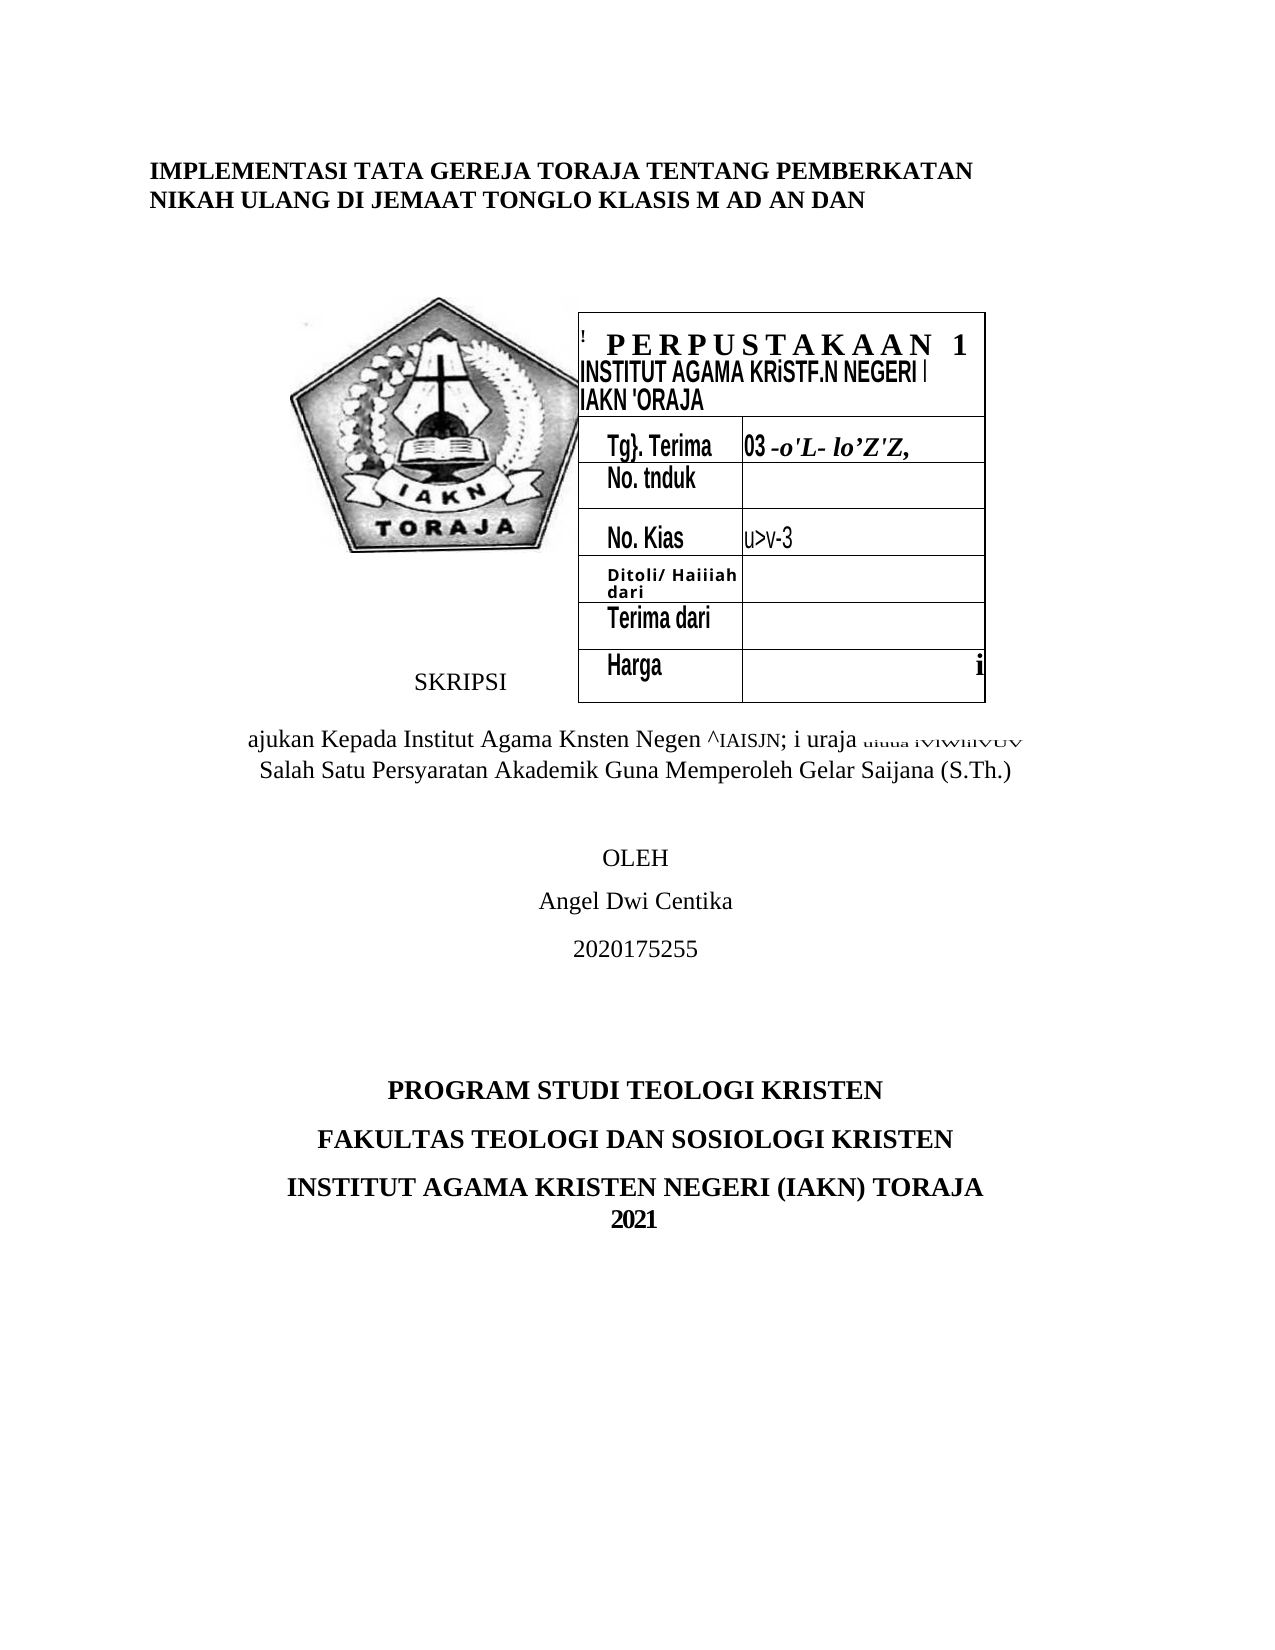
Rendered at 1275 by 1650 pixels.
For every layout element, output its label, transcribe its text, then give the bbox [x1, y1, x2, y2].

text 2021 [0, 1206, 1271, 1233]
text PROGRAM STUDI TEOLOGI KRISTEN FAKULTAS TEOLOGI DAN SOSIOLOGI KRISTEN INSTITUT AGAMA KRISTEN NEGERI (IAKN) TORAJA [0, 1061, 1271, 1206]
text Angel Dwi Centika 2020175255 [0, 871, 1271, 967]
picture [290, 297, 579, 553]
text ajukan Kepada Institut Agama Knsten Negen ^iaisjn; i uraja uiuua iVlWlilVUV Salah Satu Persyaratan Akademik Guna Memperoleh Gelar Saijana (S.Th.) [0, 722, 1271, 785]
text OLEH [0, 846, 1271, 871]
